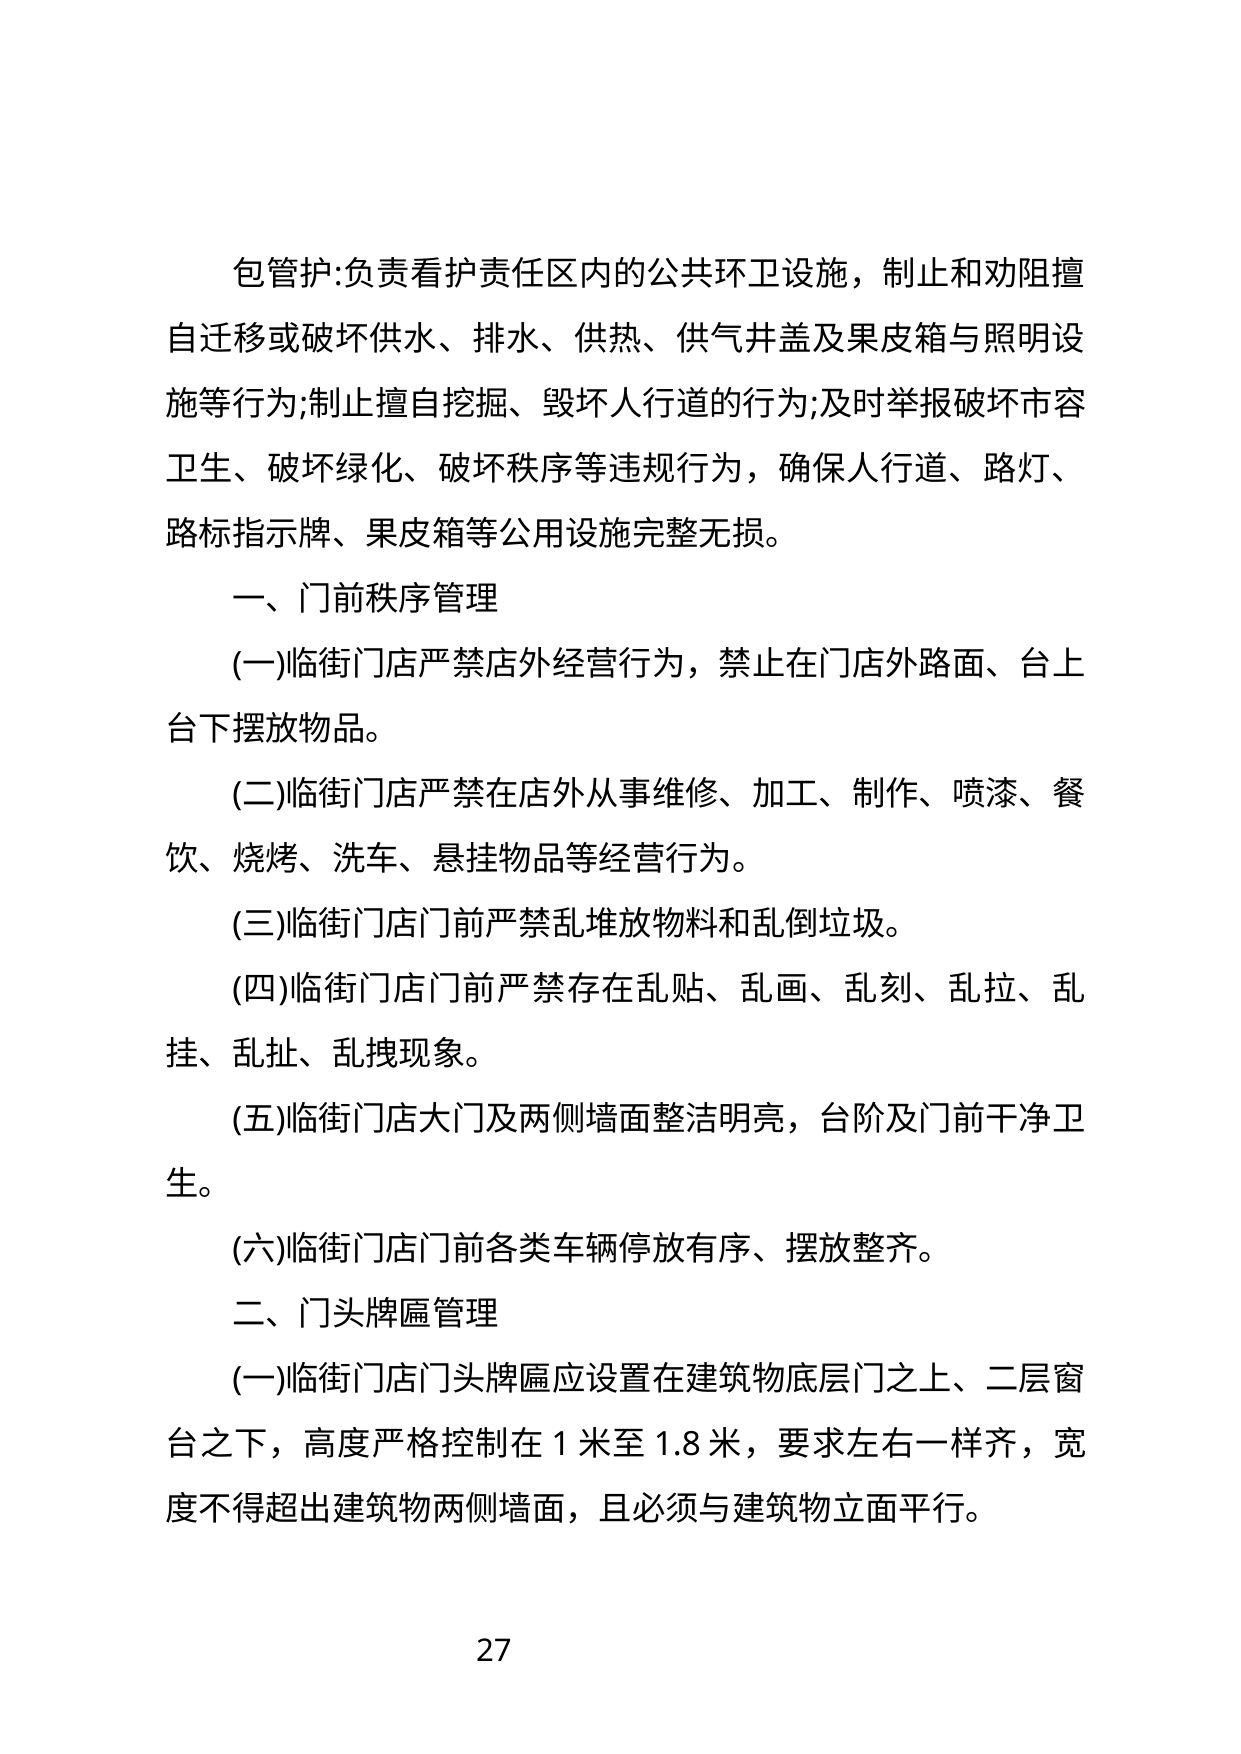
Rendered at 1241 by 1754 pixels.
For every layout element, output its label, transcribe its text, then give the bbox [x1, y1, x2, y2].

text (一)临街门店严禁店外经营行为，禁止在门店外路面、台上台下摆放物品。 [165, 629, 1087, 759]
text 包管护:负责看护责任区内的公共环卫设施，制止和劝阻擅自迁移或破坏供水、排水、供热、供气井盖及果皮箱与照明设施等行为;制止擅自挖掘、毁坏人行道的行为;及时举报破坏市容卫生、破坏绿化、破坏秩序等违规行为，确保人行道、路灯、路标指示牌、果皮箱等公用设施完整无损。 [165, 239, 1087, 564]
text (四)临街门店门前严禁存在乱贴、乱画、乱刻、乱拉、乱挂、乱扯、乱拽现象。 [165, 954, 1087, 1084]
text 一、门前秩序管理 [165, 564, 1087, 629]
text 二、门头牌匾管理 [165, 1279, 1087, 1344]
text (五)临街门店大门及两侧墙面整洁明亮，台阶及门前干净卫生。 [165, 1084, 1087, 1214]
text (六)临街门店门前各类车辆停放有序、摆放整齐。 [165, 1214, 1087, 1279]
text (二)临街门店严禁在店外从事维修、加工、制作、喷漆、餐饮、烧烤、洗车、悬挂物品等经营行为。 [165, 759, 1087, 889]
text (三)临街门店门前严禁乱堆放物料和乱倒垃圾。 [165, 889, 1087, 954]
text (一)临街门店门头牌匾应设置在建筑物底层门之上、二层窗台之下，高度严格控制在1米至1.8米，要求左右一样齐，宽度不得超出建筑物两侧墙面，且必须与建筑物立面平行。 [165, 1344, 1087, 1539]
